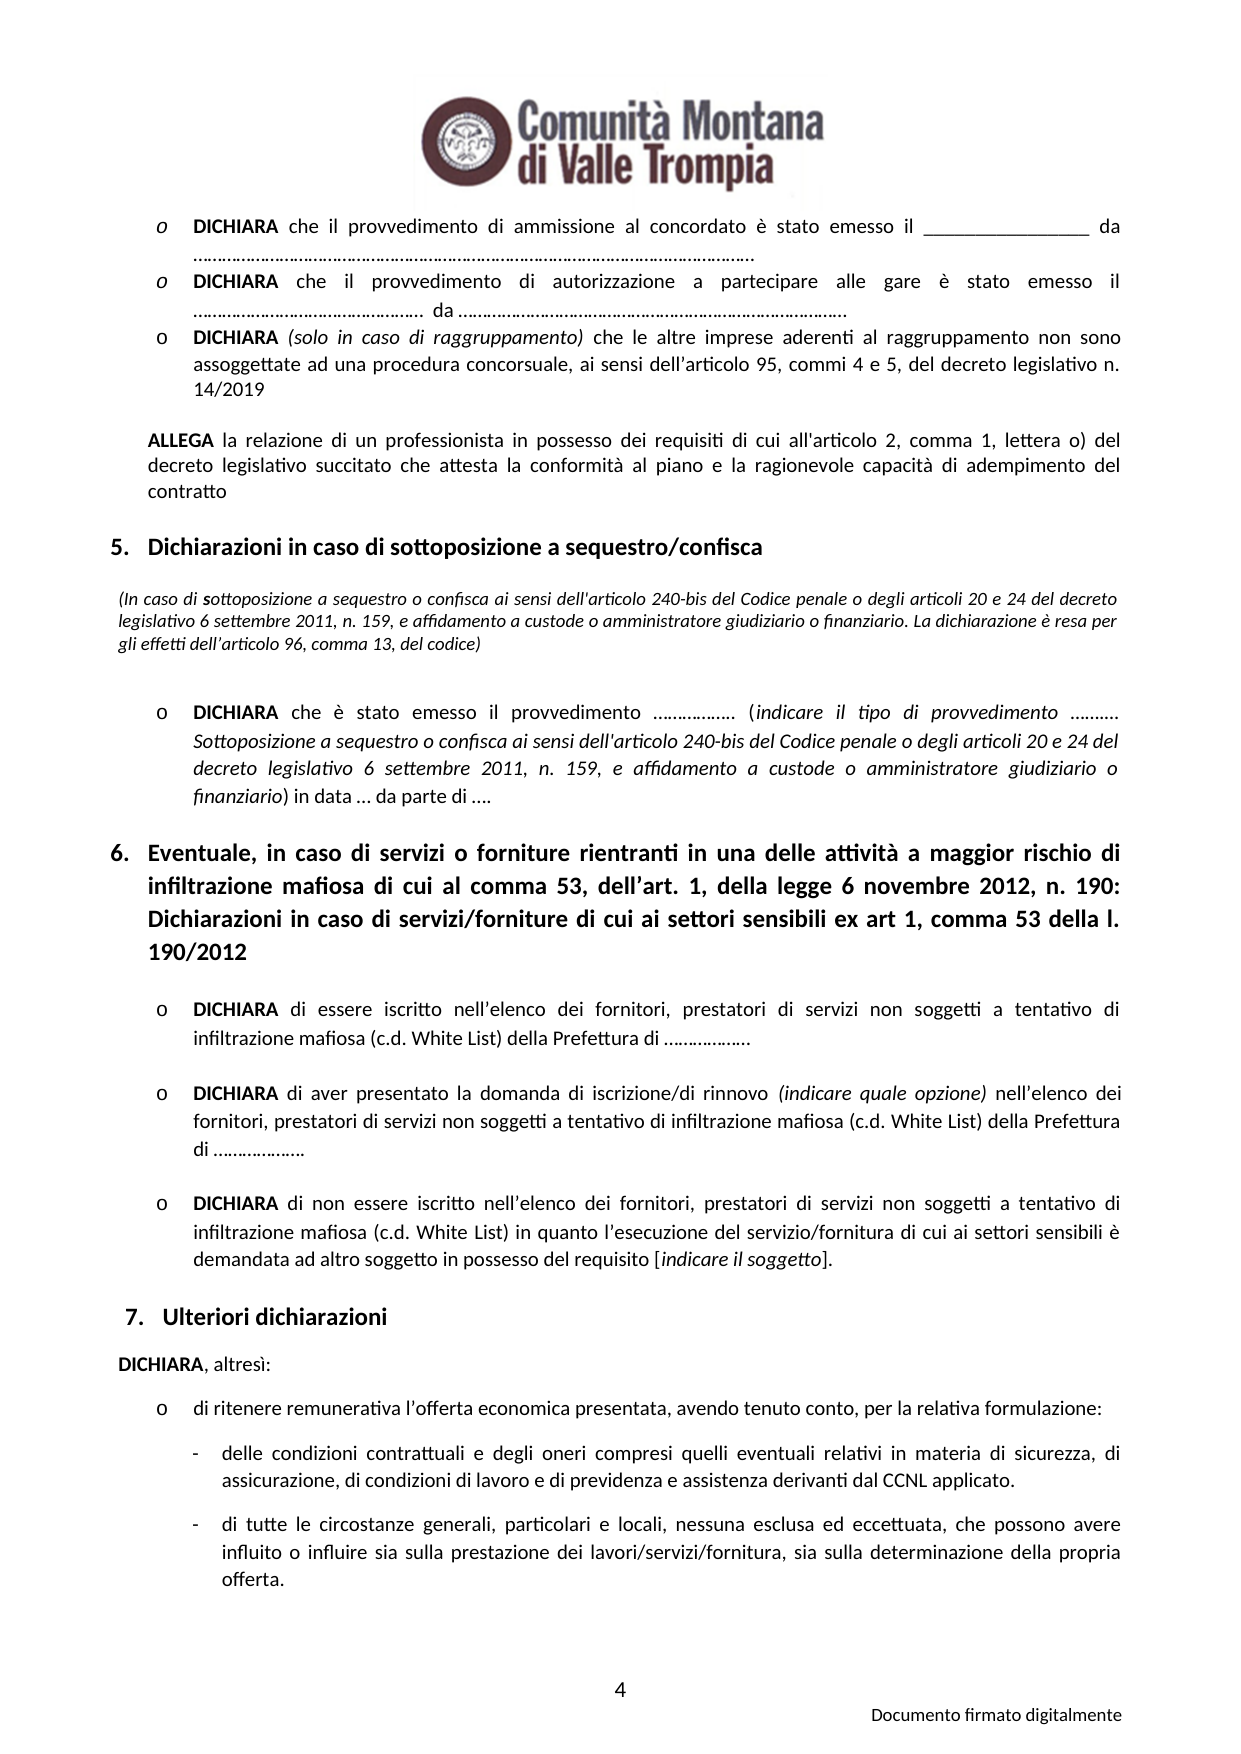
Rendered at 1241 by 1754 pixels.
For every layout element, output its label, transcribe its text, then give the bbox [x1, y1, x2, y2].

text - delle condizioni contrattuali e degli oneri compresi quelli eventuali relativi in materia di sicurezza, di assicurazione, di condizioni di lavoro e di previdenza e assistenza derivanti dal CCNL applicato. [192, 1440, 1122, 1493]
list DICHIARA di aver presentato la domanda di iscrizione/di rinnovo (indicare quale opzione) nell’elenco dei fornitori, prestatori di servizi non soggetti a tentativo di infiltrazione mafiosa (c.d. White List) della Prefettura di ………………. [156, 1080, 1122, 1161]
list Ulteriori dichiarazioni [125, 1301, 1122, 1332]
text DICHIARA, altresì: [118, 1351, 1122, 1376]
list DICHIARA che il provvedimento di autorizzazione a partecipare alle gare è stato emesso il ………………………………………… da ……………………………………………………………………… [156, 269, 1122, 322]
list di ritenere remunerativa l’offerta economica presentata, avendo tenuto conto, per la relativa formulazione: [156, 1395, 1122, 1421]
list Eventuale, in caso di servizi o forniture rientranti in una delle attività a maggior rischio di infiltrazione mafiosa di cui al comma 53, dell’art. 1, della legge 6 novembre 2012, n. 190: Dichiarazioni in caso di servizi/forniture di cui ai settori sensibili ex art 1, comma 53 della l. 190/2012 [110, 838, 1122, 967]
list DICHIARA di essere iscritto nell’elenco dei fornitori, prestatori di servizi non soggetti a tentativo di infiltrazione mafiosa (c.d. White List) della Prefettura di ……………… [156, 997, 1122, 1051]
list DICHIARA che è stato emesso il provvedimento …………….. (indicare il tipo di provvedimento …….… Sottoposizione a sequestro o confisca ai sensi dell'articolo 240-bis del Codice penale o degli articoli 20 e 24 del decreto legislativo 6 settembre 2011, n. 159, e affidamento a custode o amministratore giudiziario o finanziario) in data … da parte di …. [156, 699, 1122, 808]
list DICHIARA (solo in caso di raggruppamento) che le altre imprese aderenti al raggruppamento non sono assoggettate ad una procedura concorsuale, ai sensi dell’articolo 95, commi 4 e 5, del decreto legislativo n. 14/2019 [156, 324, 1122, 402]
text - di tutte le circostanze generali, particolari e locali, nessuna esclusa ed eccettuata, che possono avere influito o influire sia sulla prestazione dei lavori/servizi/fornitura, sia sulla determinazione della propria offerta. [192, 1511, 1122, 1592]
list (In caso di sottoposizione a sequestro o confisca ai sensi dell'articolo 240-bis del Codice penale o degli articoli 20 e 24 del decreto legislativo 6 settembre 2011, n. 159, e affidamento a custode o amministratore giudiziario o finanziario. La dichiarazione è resa per gli effetti dell’articolo 96, comma 13, del codice) [118, 587, 1122, 656]
text ALLEGA la relazione di un professionista in possesso dei requisiti di cui all'articolo 2, comma 1, lettera o) del decreto legislativo succitato che attesta la conformità al piano e la ragionevole capacità di adempimento del contratto [148, 427, 1122, 503]
picture [412, 73, 829, 213]
list DICHIARA che il provvedimento di ammissione al concordato è stato emesso il ________________ da ……………………………………………………………………………………………………… [156, 213, 1122, 267]
list Dichiarazioni in caso di sottoposizione a sequestro/confisca [110, 531, 1122, 561]
list DICHIARA di non essere iscritto nell’elenco dei fornitori, prestatori di servizi non soggetti a tentativo di infiltrazione mafiosa (c.d. White List) in quanto l’esecuzione del servizio/fornitura di cui ai settori sensibili è demandata ad altro soggetto in possesso del requisito [indicare il soggetto]. [156, 1191, 1122, 1272]
